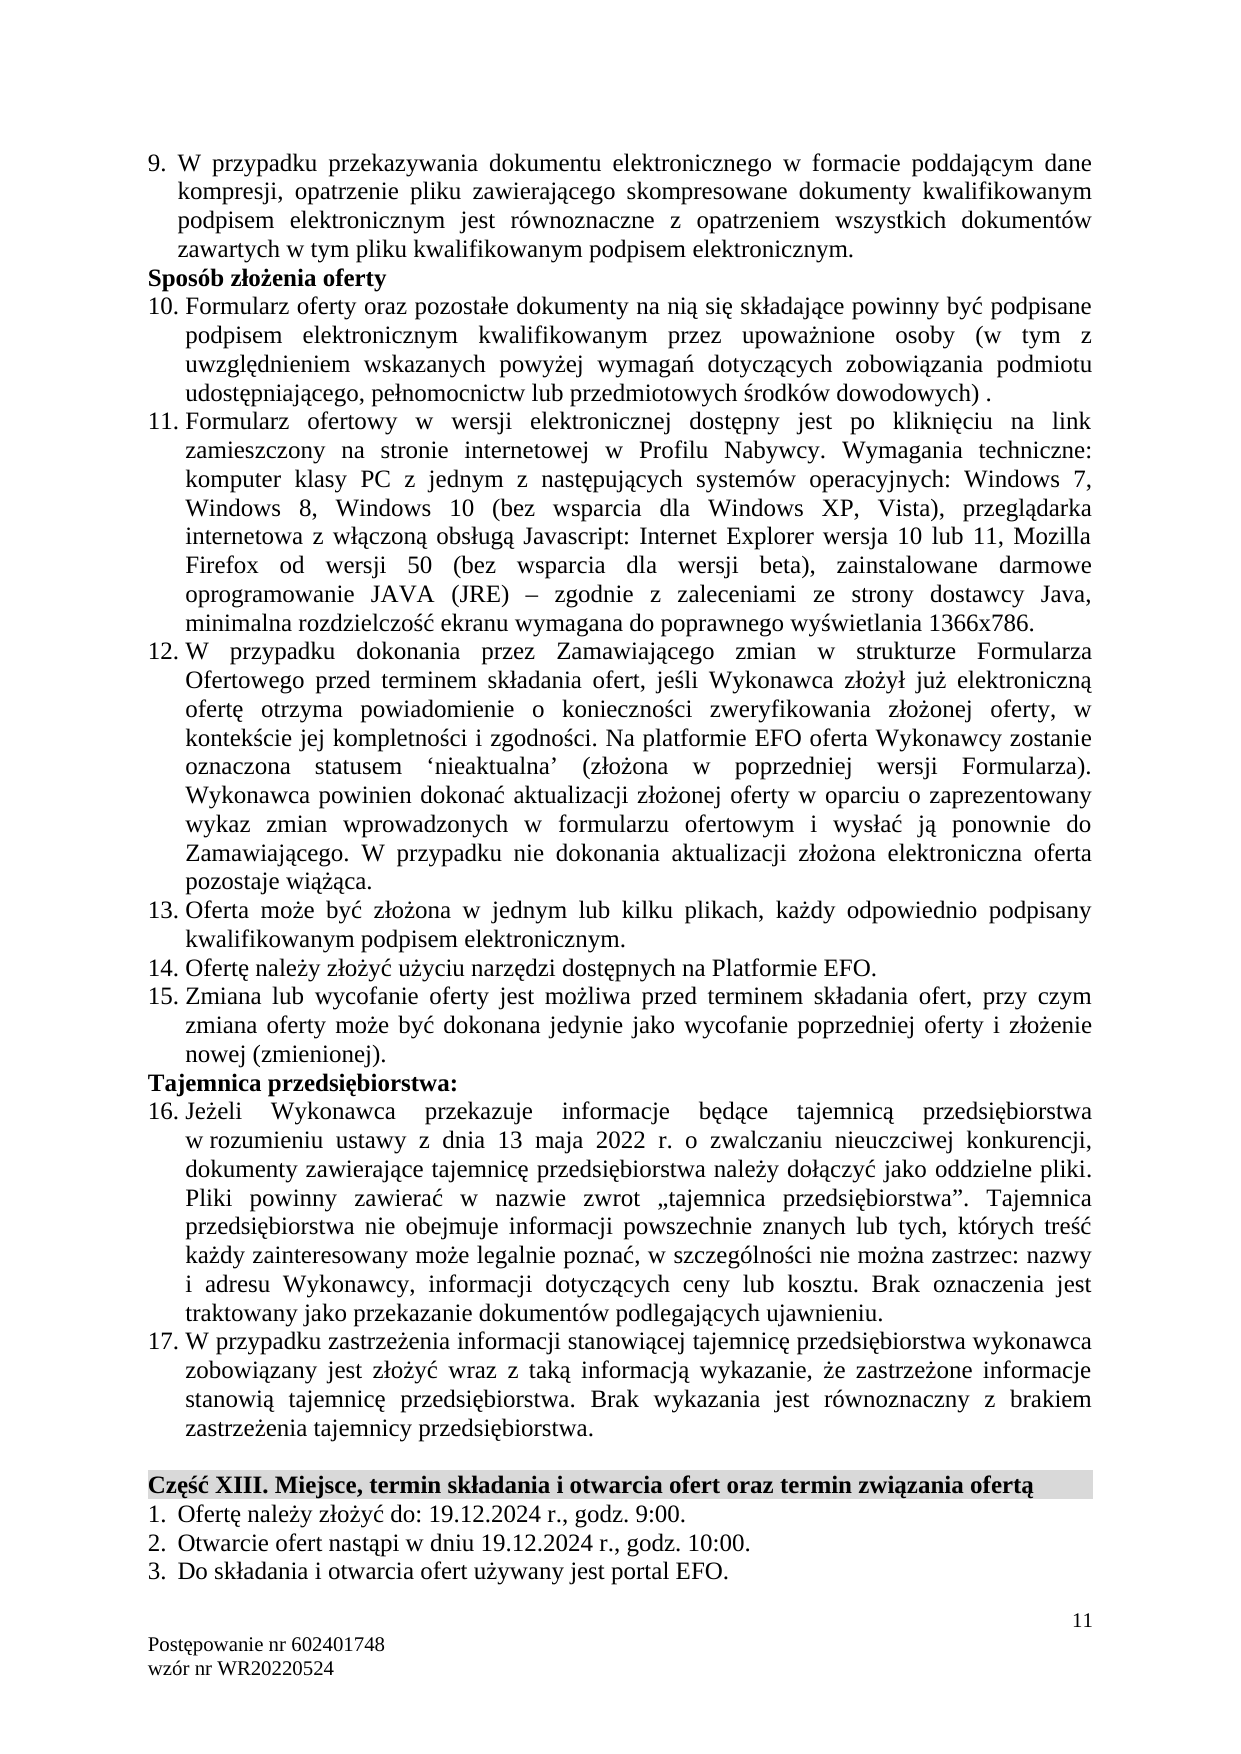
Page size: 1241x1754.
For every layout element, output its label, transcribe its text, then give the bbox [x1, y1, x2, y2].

list Do składania i otwarcia ofert używany jest portal EFO. [148, 1556, 1093, 1585]
list Formularz oferty oraz pozostałe dokumenty na nią się składające powinny być podpisane podpisem elektronicznym kwalifikowanym przez upoważnione osoby (w tym z uwzględnieniem wskazanych powyżej wymagań dotyczących zobowiązania podmiotu udostępniającego, pełnomocnictw lub przedmiotowych środków dowodowych) . [148, 291, 1093, 406]
list Formularz ofertowy w wersji elektronicznej dostępny jest po kliknięciu na link zamieszczony na stronie internetowej w Profilu Nabywcy. Wymagania techniczne: komputer klasy PC z jednym z następujących systemów operacyjnych: Windows 7, Windows 8, Windows 10 (bez wsparcia dla Windows XP, Vista), przeglądarka internetowa z włączoną obsługą Javascript: Internet Explorer wersja 10 lub 11, Mozilla Firefox od wersji 50 (bez wsparcia dla wersji beta), zainstalowane darmowe oprogramowanie JAVA (JRE) – zgodnie z zaleceniami ze strony dostawcy Java, minimalna rozdzielczość ekranu wymagana do poprawnego wyświetlania 1366x786. [148, 406, 1093, 636]
list W przypadku dokonania przez Zamawiającego zmian w strukturze Formularza Ofertowego przed terminem składania ofert, jeśli Wykonawca złożył już elektroniczną ofertę otrzyma powiadomienie o konieczności zweryfikowania złożonej oferty, w kontekście jej kompletności i zgodności. Na platformie EFO oferta Wykonawcy zostanie oznaczona statusem ‘nieaktualna’ (złożona w poprzedniej wersji Formularza). Wykonawca powinien dokonać aktualizacji złożonej oferty w oparciu o zaprezentowany wykaz zmian wprowadzonych w formularzu ofertowym i wysłać ją ponownie do Zamawiającego. W przypadku nie dokonania aktualizacji złożona elektroniczna oferta pozostaje wiążąca. [148, 636, 1093, 895]
list W przypadku zastrzeżenia informacji stanowiącej tajemnicę przedsiębiorstwa wykonawca zobowiązany jest złożyć wraz z taką informacją wykazanie, że zastrzeżone informacje stanowią tajemnicę przedsiębiorstwa. Brak wykazania jest równoznaczny z brakiem zastrzeżenia tajemnicy przedsiębiorstwa. [148, 1326, 1093, 1441]
list Ofertę należy złożyć użyciu narzędzi dostępnych na Platformie EFO. [148, 953, 1093, 981]
list W przypadku przekazywania dokumentu elektronicznego w formacie poddającym dane kompresji, opatrzenie pliku zawierającego skompresowane dokumenty kwalifikowanym podpisem elektronicznym jest równoznaczne z opatrzeniem wszystkich dokumentów zawartych w tym pliku kwalifikowanym podpisem elektronicznym. [148, 148, 1093, 263]
list Ofertę należy złożyć do: 19.12.2024 r., godz. 9:00. [148, 1499, 1093, 1528]
list Oferta może być złożona w jednym lub kilku plikach, każdy odpowiednio podpisany kwalifikowanym podpisem elektronicznym. [148, 895, 1093, 953]
text Sposób złożenia oferty [148, 263, 1093, 291]
list Jeżeli Wykonawca przekazuje informacje będące tajemnicą przedsiębiorstwa w rozumieniu ustawy z dnia 13 maja 2022 r. o zwalczaniu nieuczciwej konkurencji, dokumenty zawierające tajemnicę przedsiębiorstwa należy dołączyć jako oddzielne pliki. Pliki powinny zawierać w nazwie zwrot „tajemnica przedsiębiorstwa”. Tajemnica przedsiębiorstwa nie obejmuje informacji powszechnie znanych lub tych, których treść każdy zainteresowany może legalnie poznać, w szczególności nie można zastrzec: nazwy i adresu Wykonawcy, informacji dotyczących ceny lub kosztu. Brak oznaczenia jest traktowany jako przekazanie dokumentów podlegających ujawnieniu. [148, 1096, 1093, 1326]
text Część XIII. Miejsce, termin składania i otwarcia ofert oraz termin związania ofertą [148, 1470, 1093, 1499]
list Otwarcie ofert nastąpi w dniu 19.12.2024 r., godz. 10:00. [148, 1528, 1093, 1556]
list Zmiana lub wycofanie oferty jest możliwa przed terminem składania ofert, przy czym zmiana oferty może być dokonana jedynie jako wycofanie poprzedniej oferty i złożenie nowej (zmienionej). [148, 981, 1093, 1068]
text Tajemnica przedsiębiorstwa: [148, 1068, 1093, 1096]
